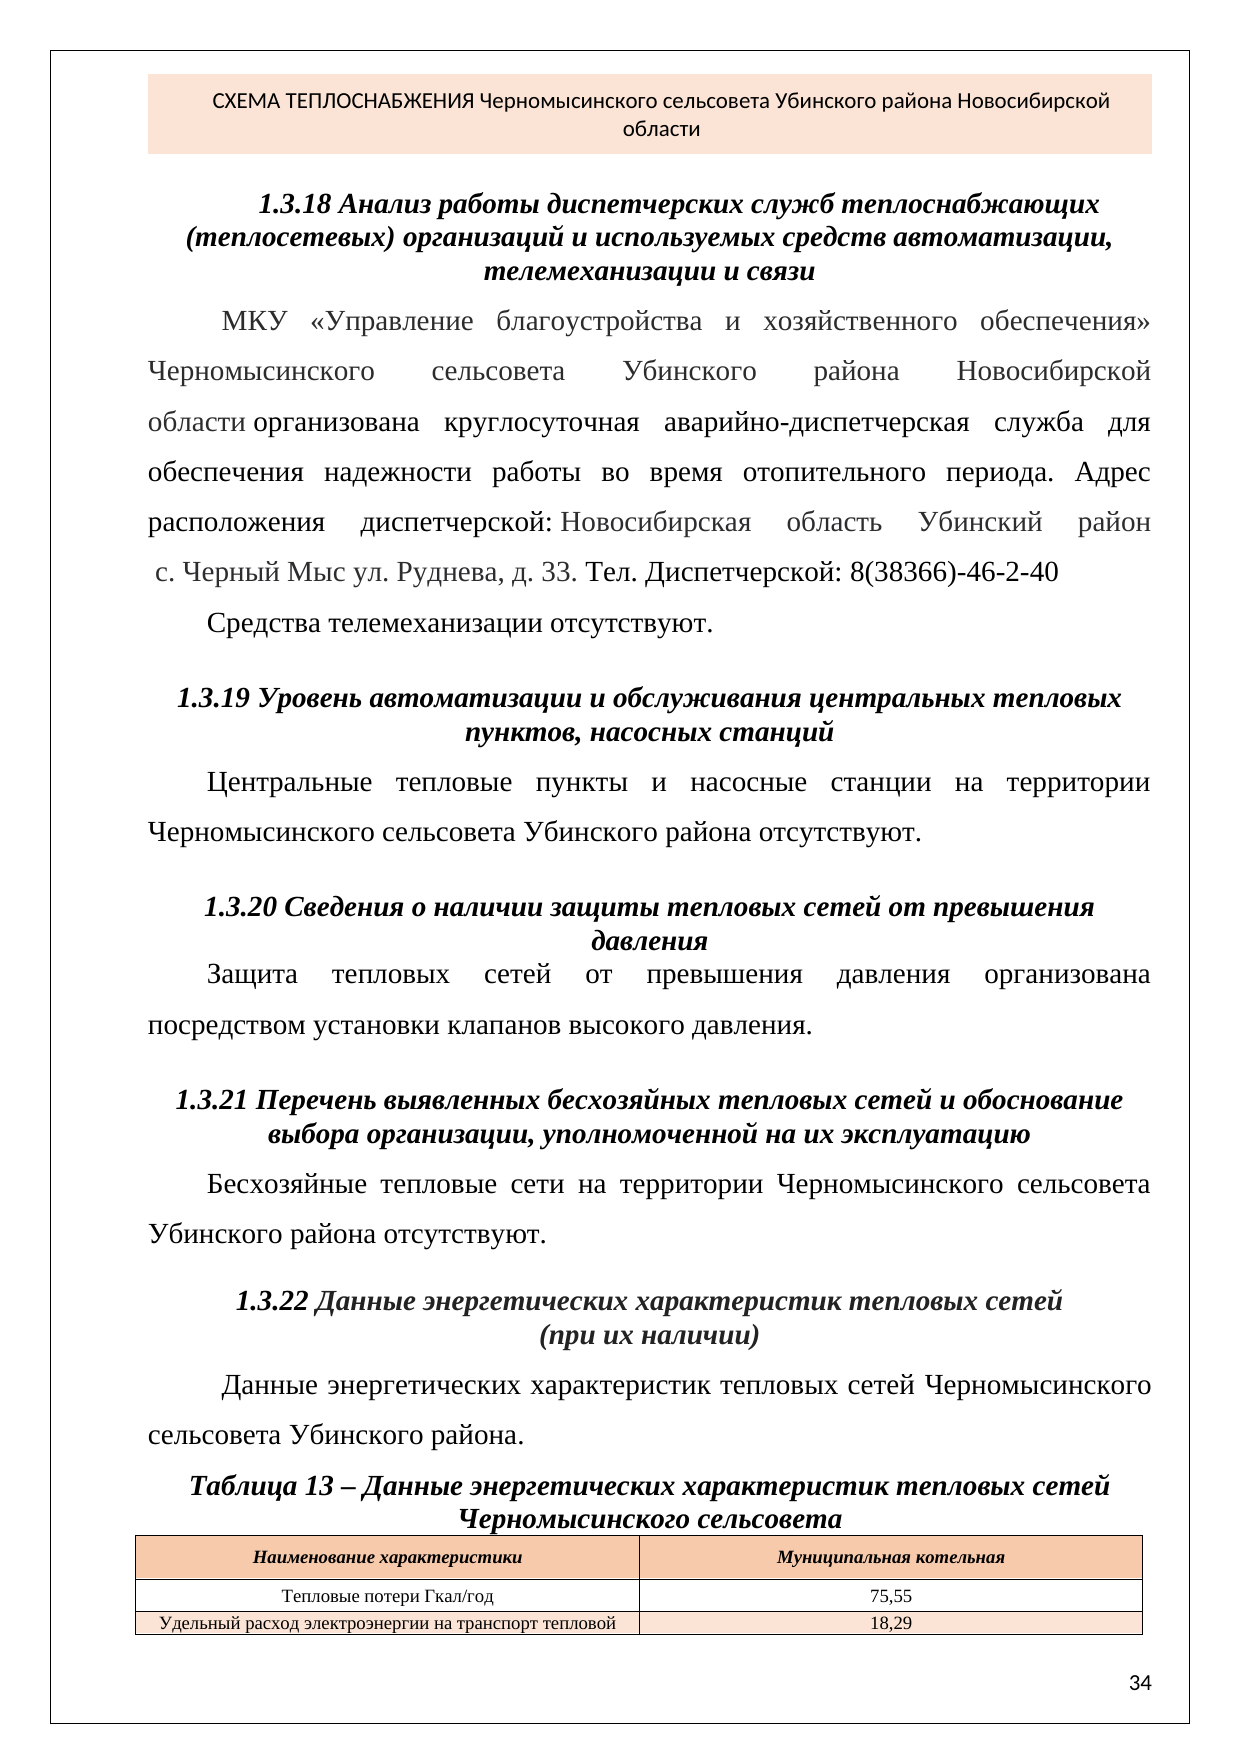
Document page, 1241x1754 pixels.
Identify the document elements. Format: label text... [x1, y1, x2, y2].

text 1.3.21 Перечень выявленных бесхозяйных тепловых сетей и обоснование выбора организации, уполномоченной на их эксплуатацию [148, 1082, 1152, 1149]
text (при их наличии) [148, 1317, 1152, 1350]
text Данные энергетических характеристик тепловых сетей Черномысинского сельсовета Убинского района. [148, 1367, 1152, 1451]
text 1.3.20 Сведения о наличии защиты тепловых сетей от превышения давления [148, 889, 1152, 957]
table_header Наименование характеристики [136, 1536, 639, 1578]
table_cell 18,29 [640, 1612, 1142, 1633]
text 1.3.18 Анализ работы диспетчерских служб теплоснабжающих (теплосетевых) организаций и используемых средств автоматизации, телемеханизации и связи [148, 186, 1152, 286]
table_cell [136, 1612, 639, 1633]
text Таблица 13 – Данные энергетических характеристик тепловых сетей Черномысинского сельсовета [148, 1468, 1152, 1535]
table_cell Тепловые потери Гкал/год [136, 1580, 639, 1611]
text МКУ «Управление благоустройства и хозяйственного обеспечения» Черномысинского сельсовета Убинского района Новосибирской области организована круглосуточная аварийно-диспетчерская служба для обеспечения надежности работы во время отопительного периода. Адрес расположения диспетчерской: Новосибирская область Убинский район с. Черный Мыс ул. Руднева, д. 33. Тел. Диспетчерской: 8(38366)-46-2-40 [148, 303, 1152, 353]
text Средства телемеханизации отсутствуют. [148, 605, 1152, 638]
text Защита тепловых сетей от превышения давления организована посредством установки клапанов высокого давления. [148, 957, 1152, 1041]
text 1.3.22 Данные энергетических характеристик тепловых сетей [148, 1283, 1152, 1317]
text 1.3.19 Уровень автоматизации и обслуживания центральных тепловых пунктов, насосных станций [148, 680, 1152, 747]
text Центральные тепловые пункты и насосные станции на территории Черномысинского сельсовета Убинского района отсутствуют. [148, 764, 1152, 848]
text МКУ «Управление благоустройства и хозяйственного обеспечения» Черномысинского сельсовета Убинского района Новосибирской области организована круглосуточная аварийно-диспетчерская служба для обеспечения надежности работы во время отопительного периода. Адрес расположения диспетчерской: Новосибирская область Убинский район с. Черный Мыс ул. Руднева, д. 33. Тел. Диспетчерской: 8(38366)-46-2-40 [148, 387, 1152, 588]
table_cell 75,55 [640, 1580, 1142, 1611]
text Бесхозяйные тепловые сети на территории Черномысинского сельсовета Убинского района отсутствуют. [148, 1166, 1152, 1250]
table_header Муниципальная котельная [640, 1536, 1142, 1578]
